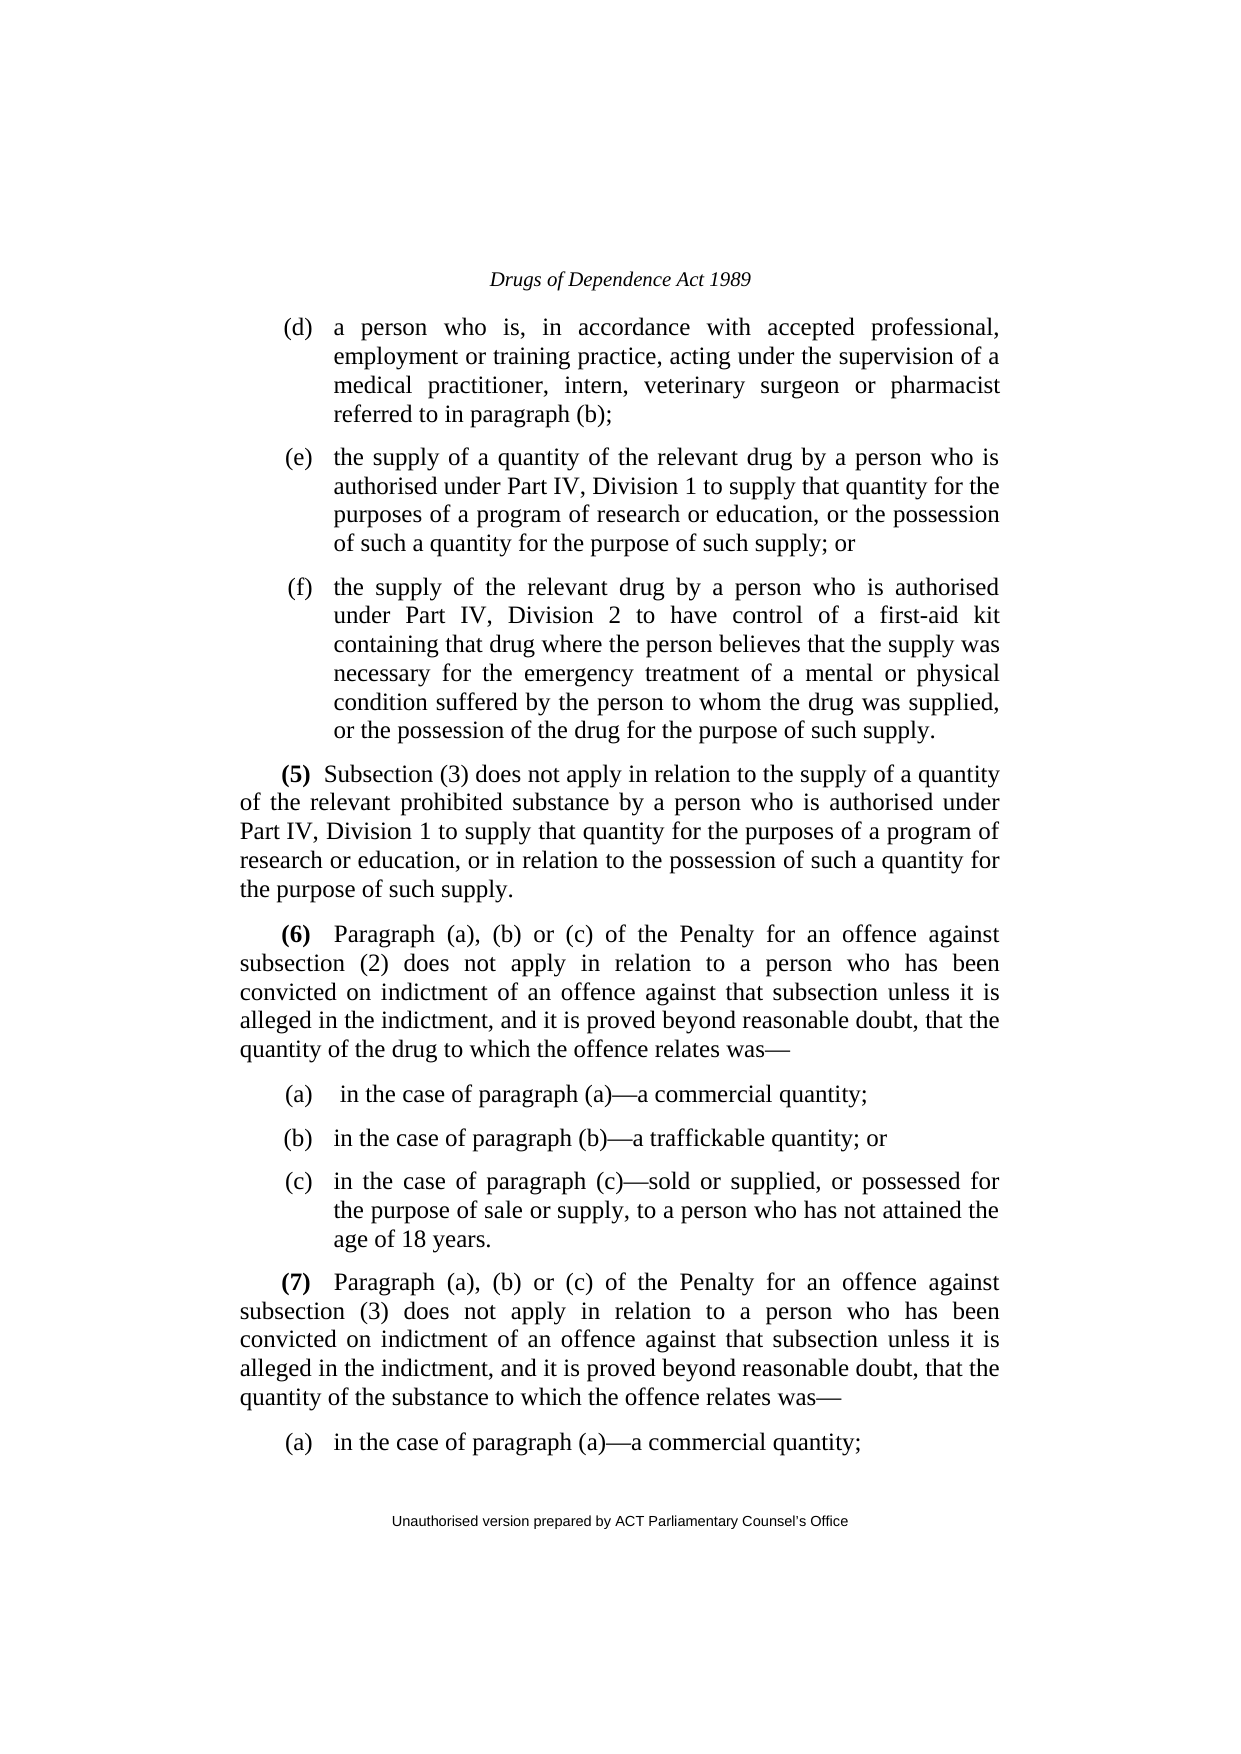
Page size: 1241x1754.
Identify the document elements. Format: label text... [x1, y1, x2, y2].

text (a) in the case of paragraph (a)—a commercial quantity; [239, 1427, 1001, 1456]
text (a) in the case of paragraph (a)—a commercial quantity; [239, 1079, 1001, 1108]
text (b) in the case of paragraph (b)—a traffickable quantity; or [239, 1123, 1001, 1152]
text (7) Paragraph (a), (b) or (c) of the Penalty for an offence against subsection (3) does not apply in relation to a person who has been convicted on indictment of an offence against that subsection unless it is alleged in the indictment, and it is proved beyond reasonable doubt, that the quantity of the substance to which the offence relates was— [239, 1267, 1001, 1411]
text (5) Subsection (3) does not apply in relation to the supply of a quantity of the relevant prohibited substance by a person who is authorised under Part IV, Division 1 to supply that quantity for the purposes of a program of research or education, or in relation to the possession of such a quantity for the purpose of such supply. [239, 759, 1001, 902]
text (f) the supply of the relevant drug by a person who is authorised under Part IV, Division 2 to have control of a first-aid kit containing that drug where the person believes that the supply was necessary for the emergency treatment of a mental or physical condition suffered by the person to whom the drug was supplied, or the possession of the drug for the purpose of such supply. [239, 572, 1001, 744]
text (d) a person who is, in accordance with accepted professional, employment or training practice, acting under the supervision of a medical practitioner, intern, veterinary surgeon or pharmacist referred to in paragraph (b); [239, 312, 1001, 427]
text (6) Paragraph (a), (b) or (c) of the Penalty for an offence against subsection (2) does not apply in relation to a person who has been convicted on indictment of an offence against that subsection unless it is alleged in the indictment, and it is proved beyond reasonable doubt, that the quantity of the drug to which the offence relates was— [239, 919, 1001, 1063]
text (e) the supply of a quantity of the relevant drug by a person who is authorised under Part IV, Division 1 to supply that quantity for the purposes of a program of research or education, or the possession of such a quantity for the purpose of such supply; or [239, 442, 1001, 557]
